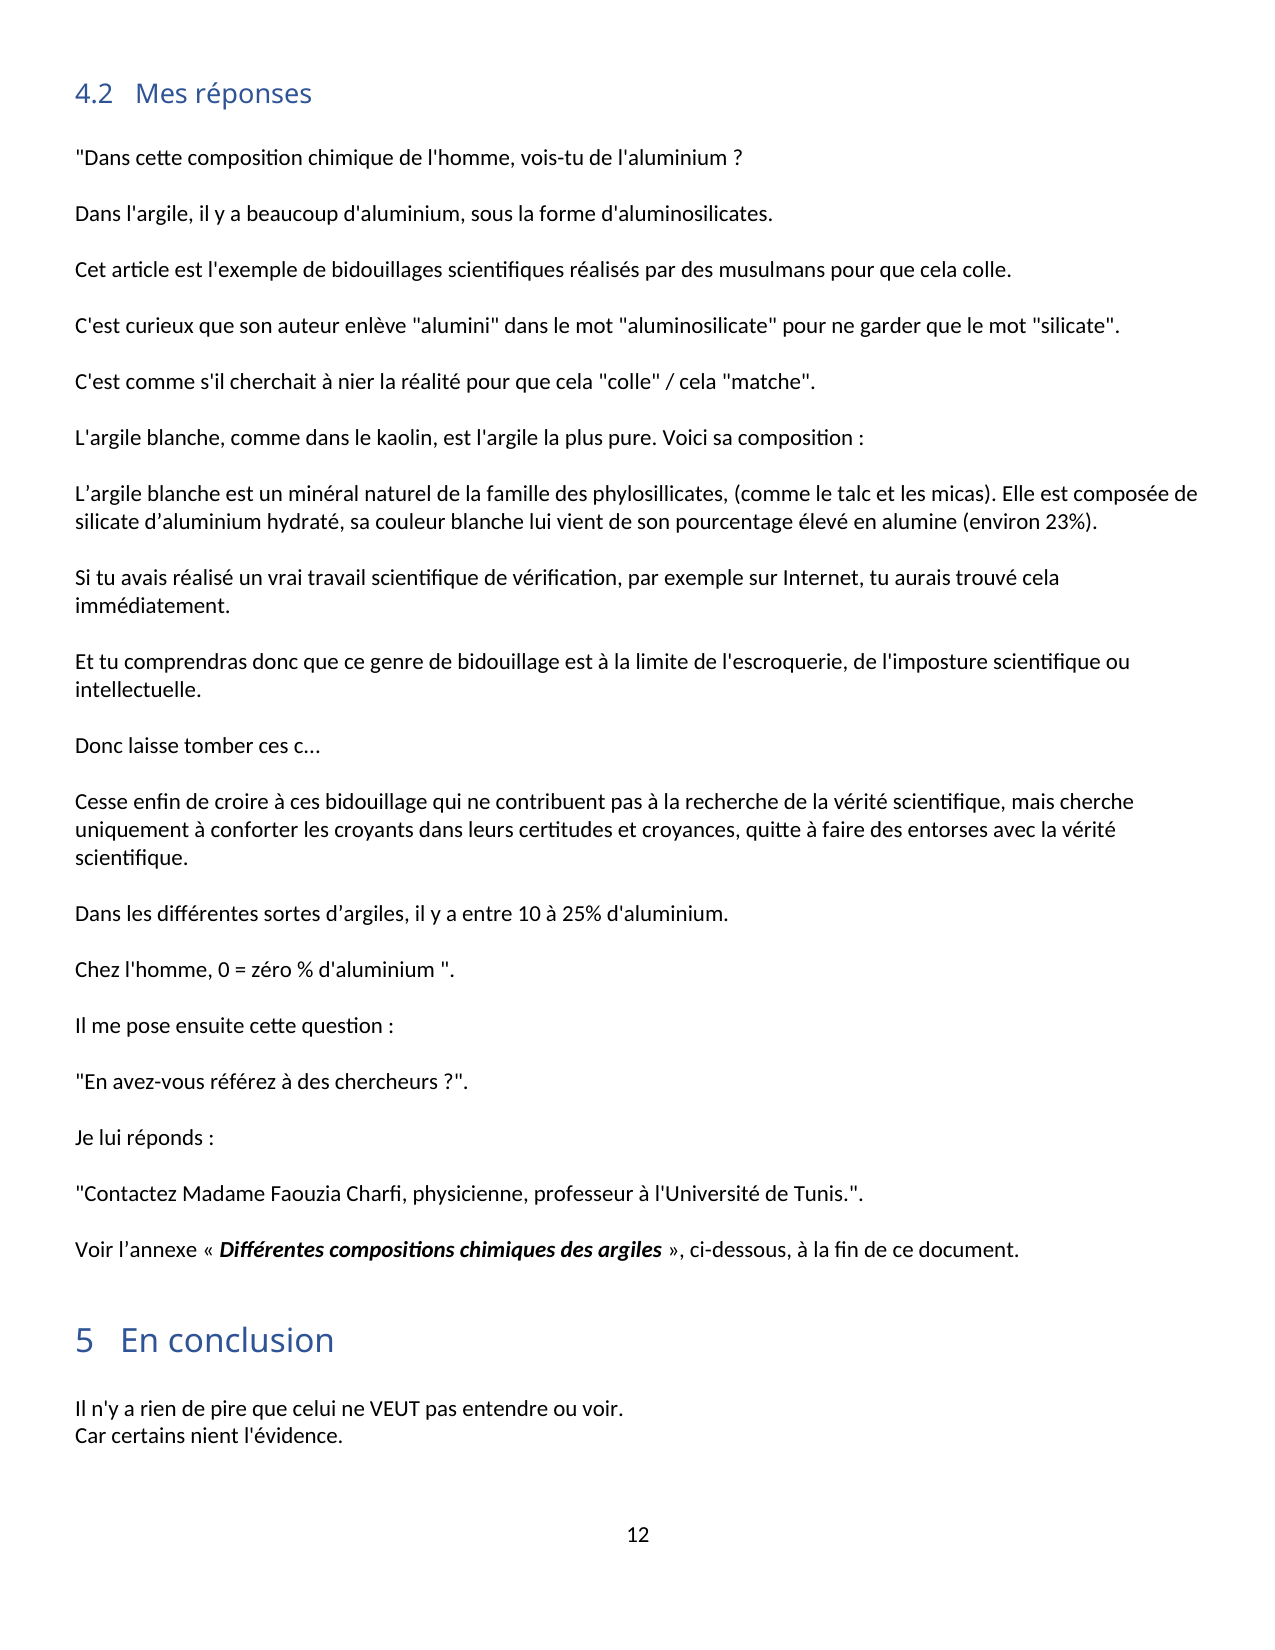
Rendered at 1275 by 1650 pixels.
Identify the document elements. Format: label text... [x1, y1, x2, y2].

text C'est comme s'il cherchait à nier la réalité pour que cela "colle" / cela "matche". [75, 367, 1200, 395]
text Il n'y a rien de pire que celui ne VEUT pas entendre ou voir. [75, 1394, 1200, 1422]
text Chez l'homme, 0 = zéro % d'aluminium ". [75, 955, 1200, 983]
text "En avez-vous référez à des chercheurs ?". [75, 1067, 1200, 1096]
text Donc laisse tomber ces c... [75, 731, 1200, 759]
text L’argile blanche est un minéral naturel de la famille des phylosillicates, (comme le talc et les micas). Elle est composée de silicate d’aluminium hydraté, sa couleur blanche lui vient de son pourcentage élevé en alumine (environ 23%). [75, 479, 1200, 535]
text Cesse enfin de croire à ces bidouillage qui ne contribuent pas à la recherche de la vérité scientifique, mais cherche uniquement à conforter les croyants dans leurs certitudes et croyances, quitte à faire des entorses avec la vérité scientifique. [75, 787, 1200, 871]
text Je lui réponds : [75, 1123, 1200, 1152]
text "Contactez Madame Faouzia Charfi, physicienne, professeur à l'Université de Tunis.". [75, 1179, 1200, 1208]
text L'argile blanche, comme dans le kaolin, est l'argile la plus pure. Voici sa composition : [75, 423, 1200, 451]
text Voir l’annexe « Différentes compositions chimiques des argiles », ci-dessous, à la fin de ce document. [75, 1236, 1200, 1264]
text Car certains nient l'évidence. [75, 1422, 1200, 1450]
text Si tu avais réalisé un vrai travail scientifique de vérification, par exemple sur Internet, tu aurais trouvé cela immédiatement. [75, 563, 1200, 619]
subtitle En conclusion [75, 1317, 1200, 1362]
text Et tu comprendras donc que ce genre de bidouillage est à la limite de l'escroquerie, de l'imposture scientifique ou intellectuelle. [75, 647, 1200, 703]
subtitle Mes réponses [75, 75, 1200, 112]
text Dans les différentes sortes d’argiles, il y a entre 10 à 25% d'aluminium. [75, 899, 1200, 927]
text Il me pose ensuite cette question : [75, 1011, 1200, 1039]
text Dans l'argile, il y a beaucoup d'aluminium, sous la forme d'aluminosilicates. [75, 199, 1200, 227]
text C'est curieux que son auteur enlève "alumini" dans le mot "aluminosilicate" pour ne garder que le mot "silicate". [75, 311, 1200, 339]
text "Dans cette composition chimique de l'homme, vois-tu de l'aluminium ? [75, 143, 1200, 171]
text Cet article est l'exemple de bidouillages scientifiques réalisés par des musulmans pour que cela colle. [75, 255, 1200, 283]
